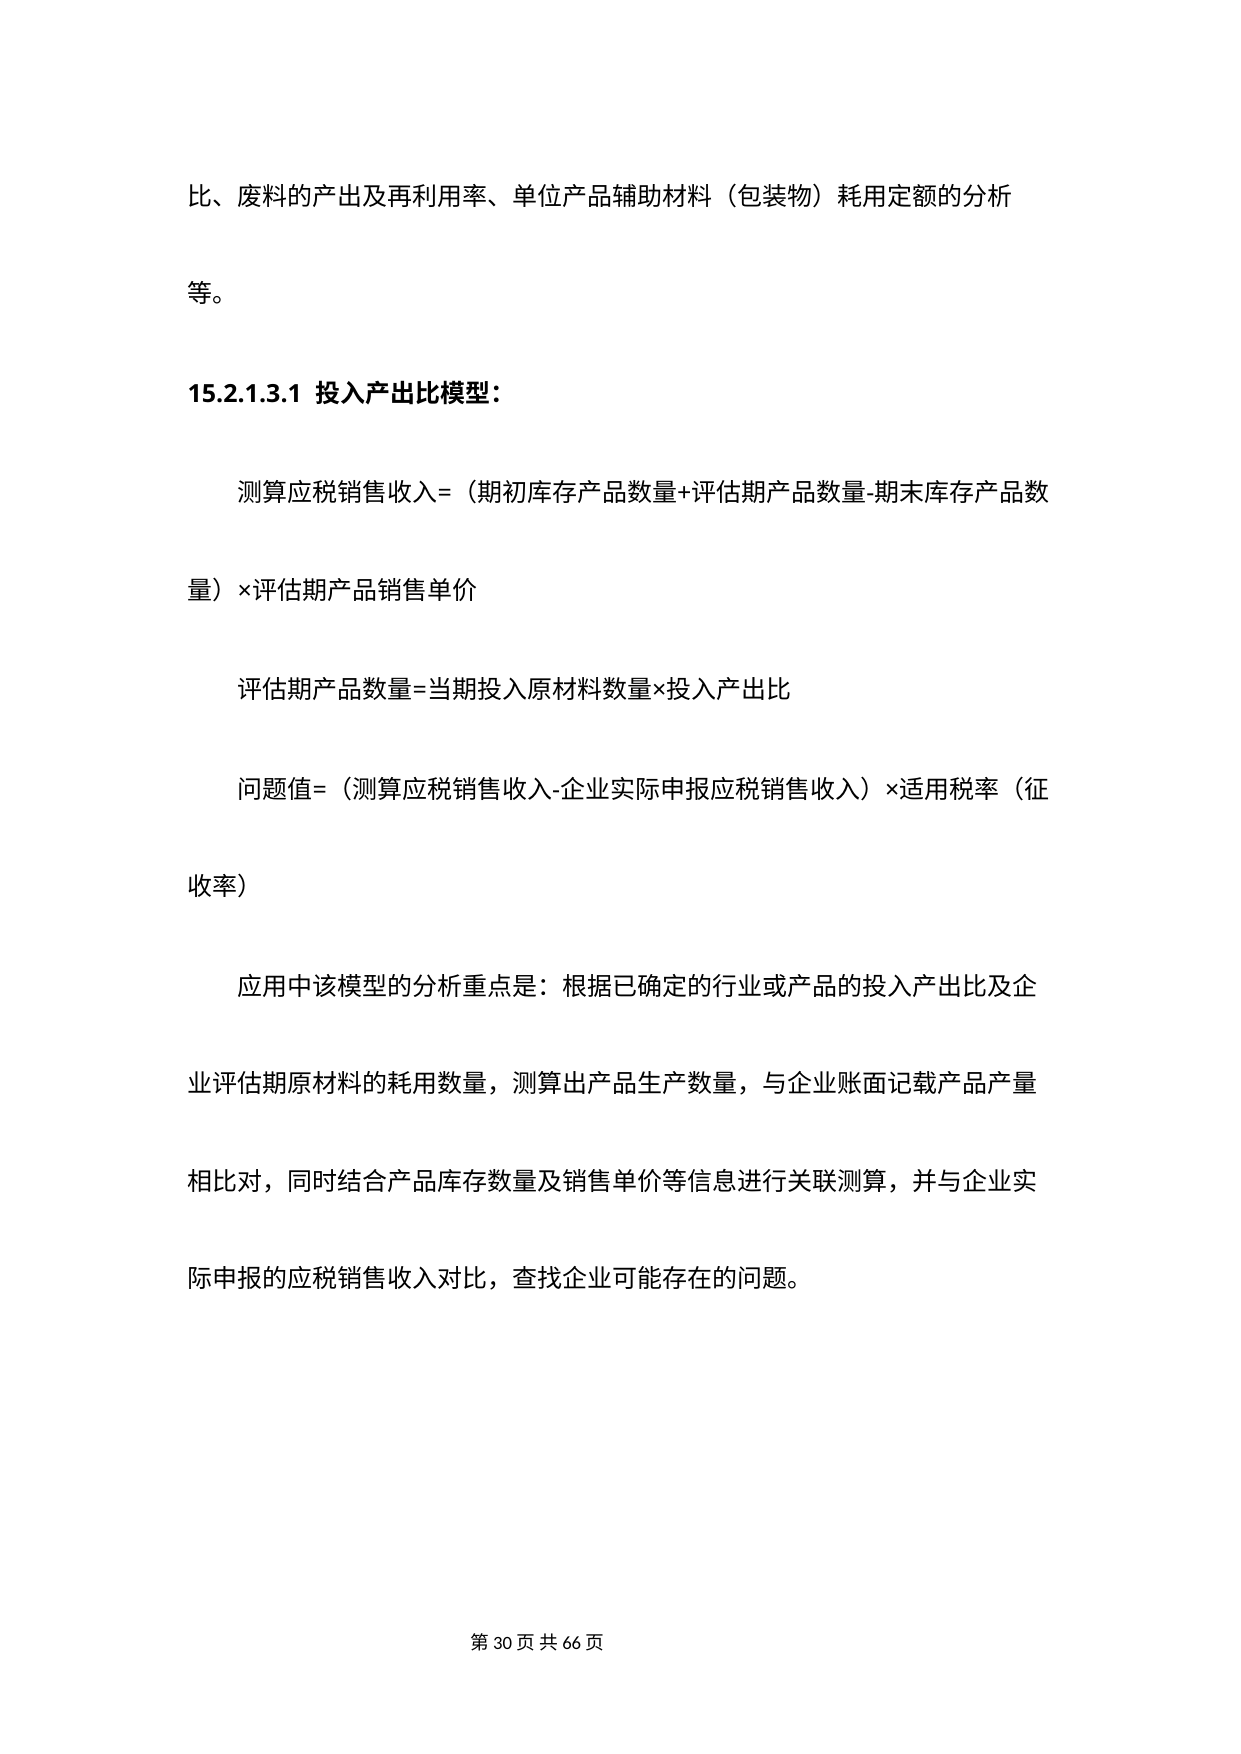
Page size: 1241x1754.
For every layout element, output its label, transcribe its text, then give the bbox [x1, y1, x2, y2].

text 问题值=（测算应税销售收入-企业实际申报应税销售收入）×适用税率（征收率） [187, 755, 1053, 917]
text 评估期产品数量=当期投入原材料数量×投入产出比 [187, 655, 1053, 720]
text 应用中该模型的分析重点是：根据已确定的行业或产品的投入产出比及企业评估期原材料的耗用数量，测算出产品生产数量，与企业账面记载产品产量相比对，同时结合产品库存数量及销售单价等信息进行关联测算，并与企业实际申报的应税销售收入对比，查找企业可能存在的问题。 [187, 952, 1053, 1309]
subtitle 15.2.1.3.1 投入产出比模型： [187, 359, 1053, 424]
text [187, 162, 1053, 324]
text 测算应税销售收入=（期初库存产品数量+评估期产品数量-期末库存产品数量）×评估期产品销售单价 [187, 458, 1053, 621]
